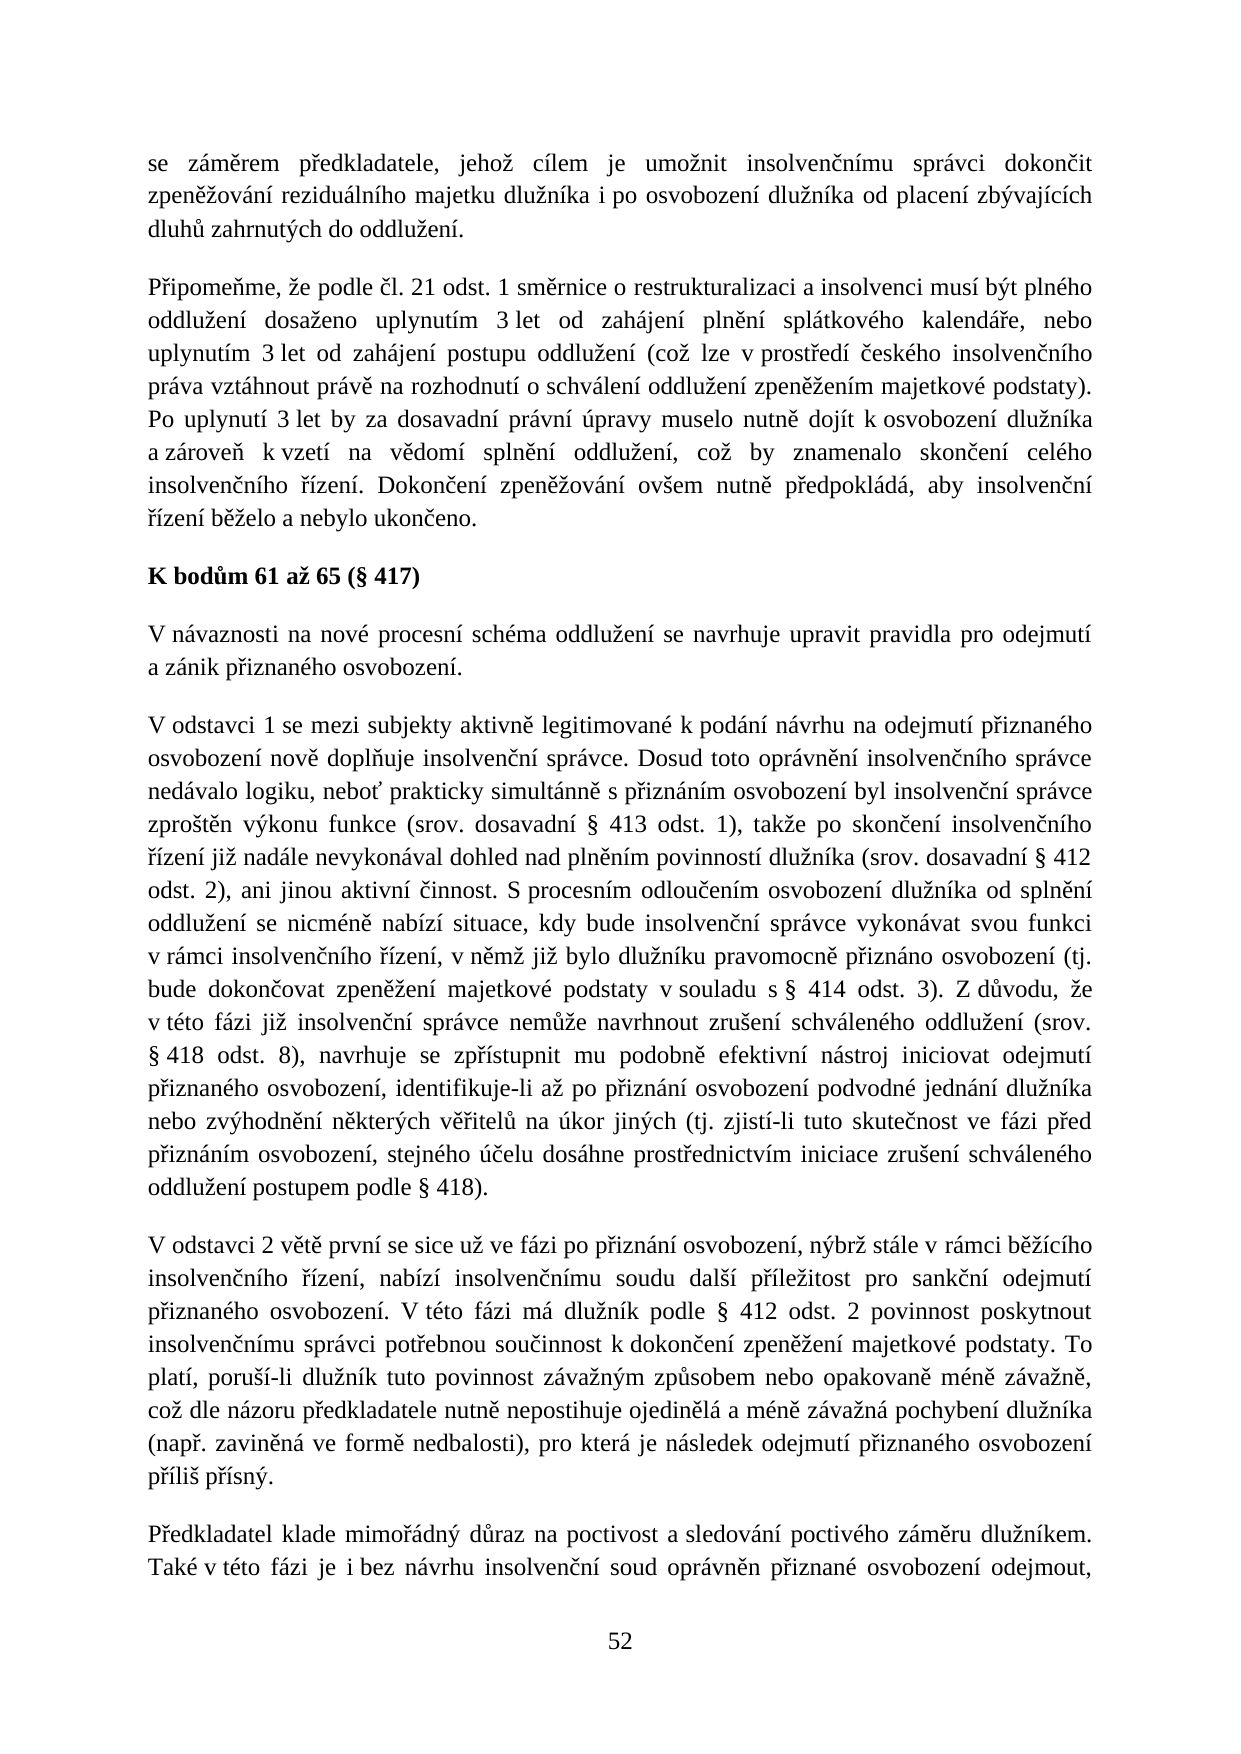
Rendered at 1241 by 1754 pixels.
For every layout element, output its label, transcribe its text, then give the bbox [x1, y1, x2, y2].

text V odstavci 1 se mezi subjekty aktivně legitimované k podání návrhu na odejmutí přiznaného osvobození nově doplňuje insolvenční správce. Dosud toto oprávnění insolvenčního správce nedávalo logiku, neboť prakticky simultánně s přiznáním osvobození byl insolvenční správce zproštěn výkonu funkce (srov. dosavadní § 413 odst. 1), takže po skončení insolvenčního řízení již nadále nevykonával dohled nad plněním povinností dlužníka (srov. dosavadní § 412 odst. 2), ani jinou aktivní činnost. S procesním odloučením osvobození dlužníka od splnění oddlužení se nicméně nabízí situace, kdy bude insolvenční správce vykonávat svou funkci v rámci insolvenčního řízení, v němž již bylo dlužníku pravomocně přiznáno osvobození (tj. bude dokončovat zpeněžení majetkové podstaty v souladu s § 414 odst. 3). Z důvodu, že v této fázi již insolvenční správce nemůže navrhnout zrušení schváleného oddlužení (srov. § 418 odst. 8), navrhuje se zpřístupnit mu podobně efektivní nástroj iniciovat odejmutí přiznaného osvobození, identifikuje-li až po přiznání osvobození podvodné jednání dlužníka nebo zvýhodnění některých věřitelů na úkor jiných (tj. zjistí-li tuto skutečnost ve fázi před přiznáním osvobození, stejného účelu dosáhne prostřednictvím iniciace zrušení schváleného oddlužení postupem podle § 418). [148, 710, 1093, 1201]
text V návaznosti na nové procesní schéma oddlužení se navrhuje upravit pravidla pro odejmutí a zánik přiznaného osvobození. [148, 619, 1093, 681]
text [148, 148, 1093, 242]
text V odstavci 2 větě první se sice už ve fázi po přiznání osvobození, nýbrž stále v rámci běžícího insolvenčního řízení, nabízí insolvenčnímu soudu další příležitost pro sankční odejmutí přiznaného osvobození. V této fázi má dlužník podle § 412 odst. 2 povinnost poskytnout insolvenčnímu správci potřebnou součinnost k dokončení zpeněžení majetkové podstaty. To platí, poruší-li dlužník tuto povinnost závažným způsobem nebo opakovaně méně závažně, což dle názoru předkladatele nutně nepostihuje ojedinělá a méně závažná pochybení dlužníka (např. zaviněná ve formě nedbalosti), pro která je následek odejmutí přiznaného osvobození příliš přísný. [148, 1230, 1093, 1490]
text Připomeňme, že podle čl. 21 odst. 1 směrnice o restrukturalizaci a insolvenci musí být plného oddlužení dosaženo uplynutím 3 let od zahájení plnění splátkového kalendáře, nebo uplynutím 3 let od zahájení postupu oddlužení (což lze v prostředí českého insolvenčního práva vztáhnout právě na rozhodnutí o schválení oddlužení zpeněžením majetkové podstaty). Po uplynutí 3 let by za dosavadní právní úpravy muselo nutně dojít k osvobození dlužníka a zároveň k vzetí na vědomí splnění oddlužení, což by znamenalo skončení celého insolvenčního řízení. Dokončení zpeněžování ovšem nutně předpokládá, aby insolvenční řízení běželo a nebylo ukončeno. [148, 272, 1093, 532]
text K bodům 61 až 65 (§ 417) [148, 561, 1093, 589]
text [148, 1519, 1093, 1581]
